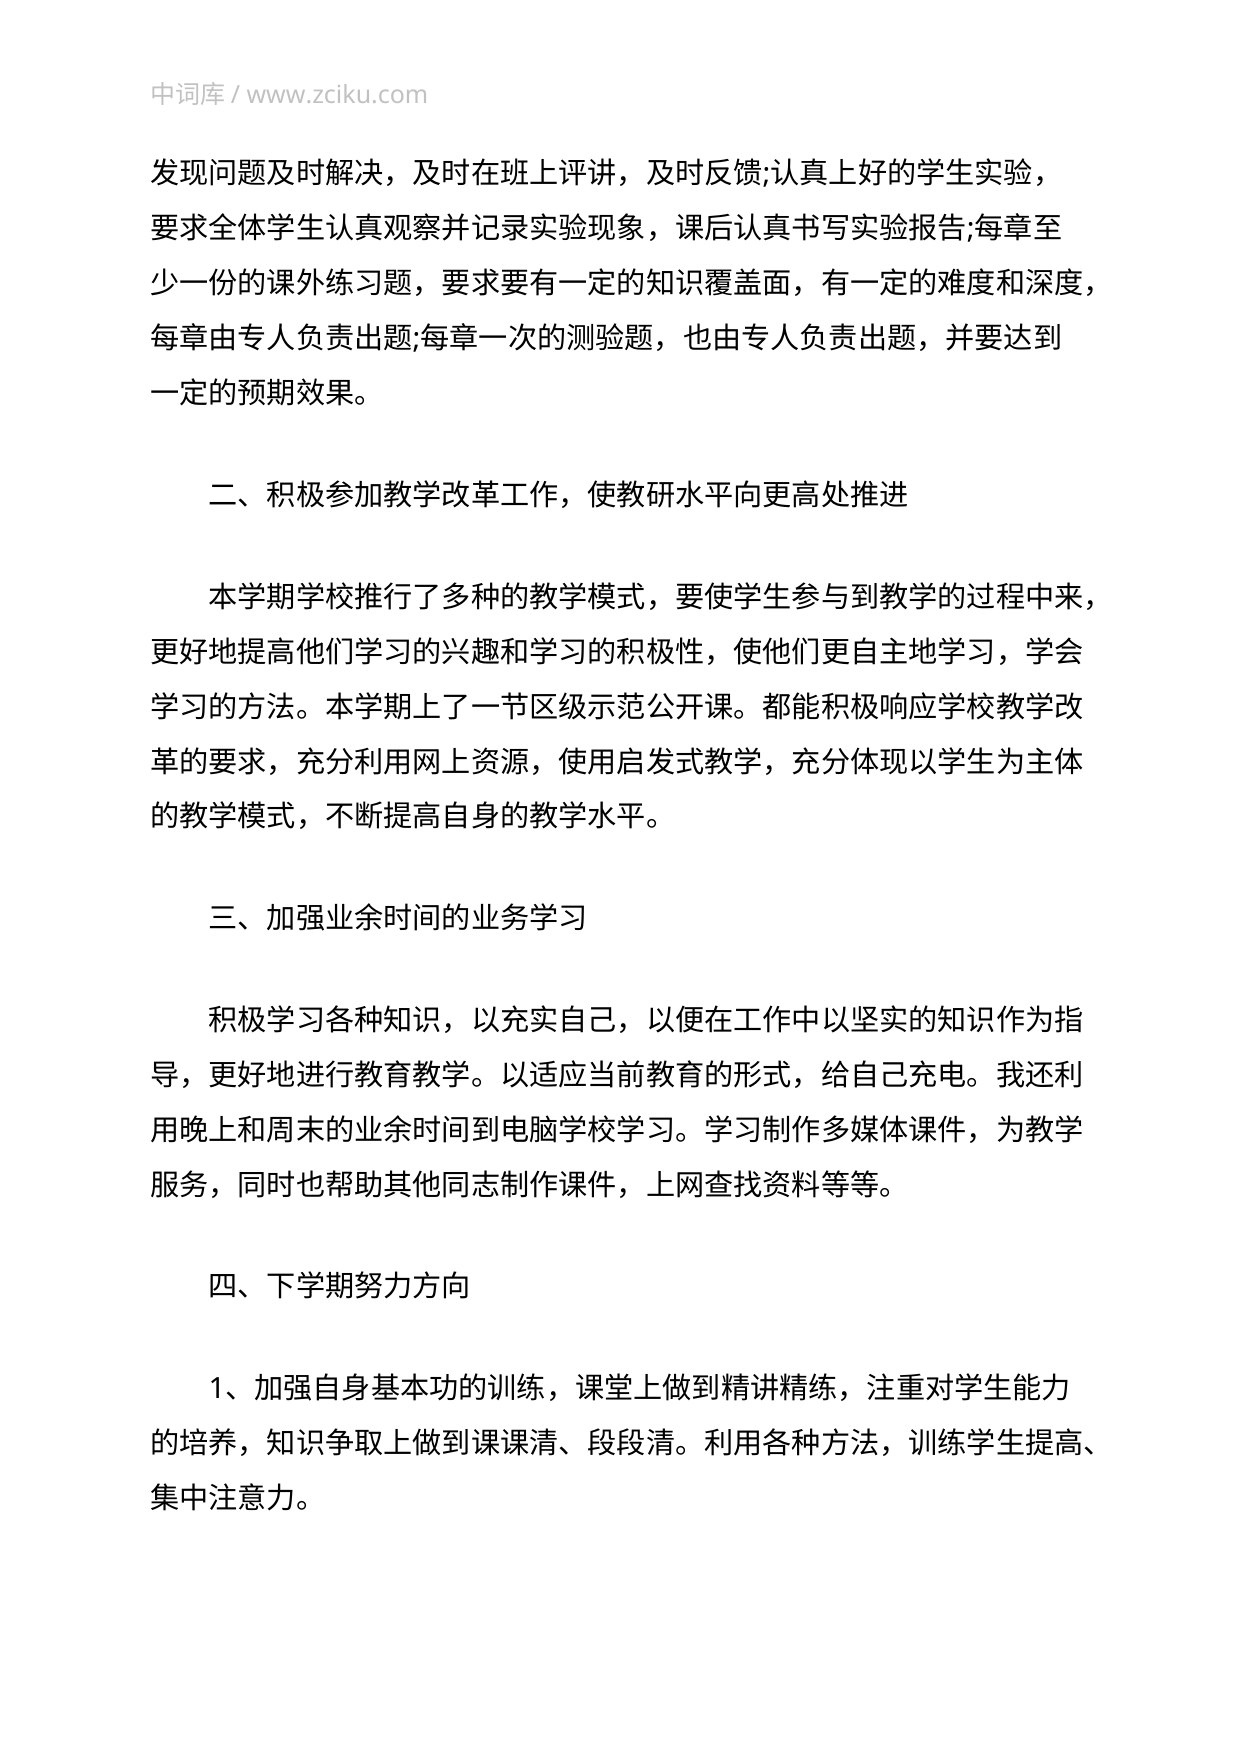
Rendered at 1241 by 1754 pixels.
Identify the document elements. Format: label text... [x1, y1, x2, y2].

text 积极学习各种知识，以充实自己，以便在工作中以坚实的知识作为指导，更好地进行教育教学。以适应当前教育的形式，给自己充电。我还利用晚上和周末的业余时间到电脑学校学习。学习制作多媒体课件，为教学服务，同时也帮助其他同志制作课件，上网查找资料等等。 [150, 997, 1090, 1203]
text 四、下学期努力方向 [150, 1263, 1090, 1305]
text 本学期学校推行了多种的教学模式，要使学生参与到教学的过程中来，更好地提高他们学习的兴趣和学习的积极性，使他们更自主地学习，学会学习的方法。本学期上了一节区级示范公开课。都能积极响应学校教学改革的要求，充分利用网上资源，使用启发式教学，充分体现以学生为主体的教学模式，不断提高自身的教学水平。 [150, 573, 1090, 835]
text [150, 150, 1090, 412]
text 1、加强自身基本功的训练，课堂上做到精讲精练，注重对学生能力的培养，知识争取上做到课课清、段段清。利用各种方法，训练学生提高、集中注意力。 [150, 1365, 1090, 1517]
text 三、加强业余时间的业务学习 [150, 895, 1090, 937]
text 二、积极参加教学改革工作，使教研水平向更高处推进 [150, 472, 1090, 514]
